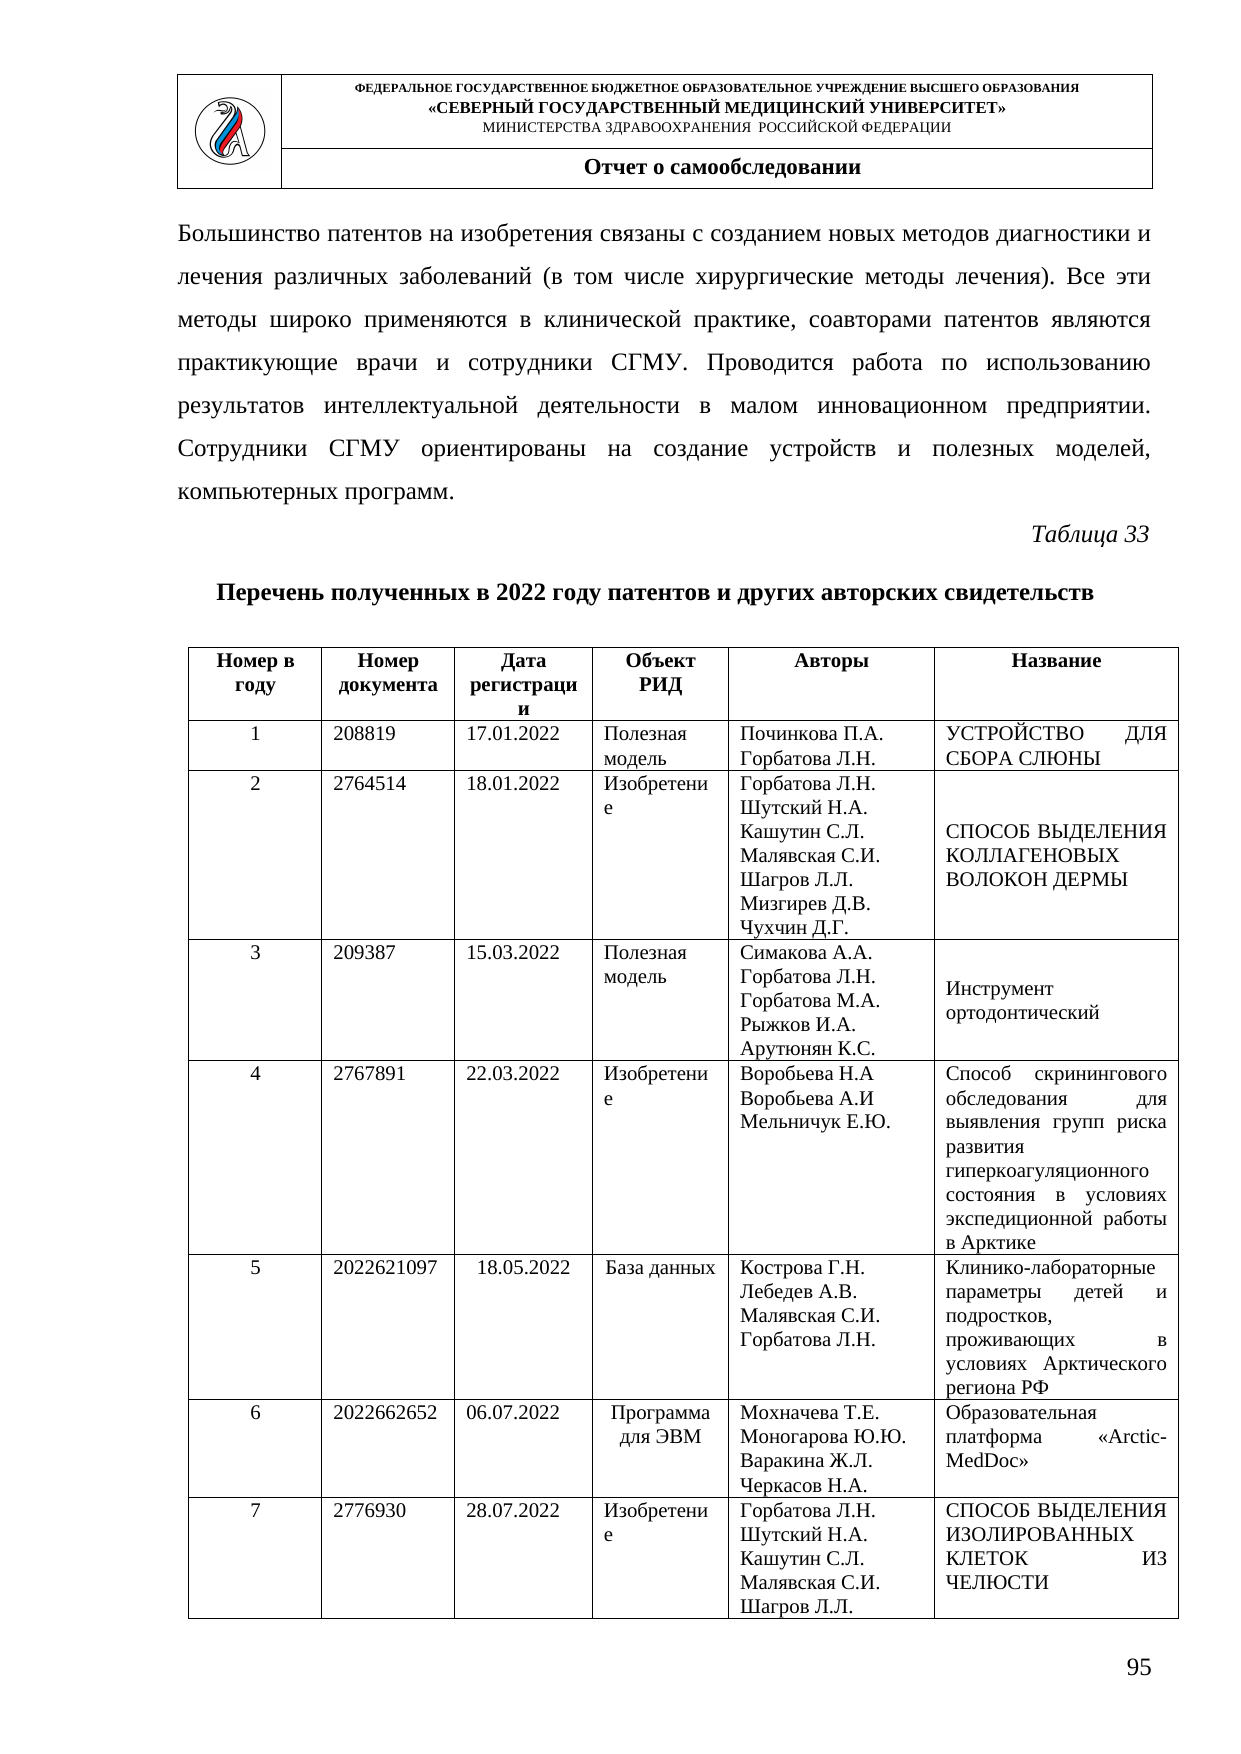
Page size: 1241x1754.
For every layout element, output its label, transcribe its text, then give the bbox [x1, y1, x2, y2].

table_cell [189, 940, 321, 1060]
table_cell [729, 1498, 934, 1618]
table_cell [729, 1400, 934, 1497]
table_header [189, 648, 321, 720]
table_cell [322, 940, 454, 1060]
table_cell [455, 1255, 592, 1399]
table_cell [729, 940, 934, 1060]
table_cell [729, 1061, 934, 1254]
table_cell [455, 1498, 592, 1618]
picture [188, 90, 272, 172]
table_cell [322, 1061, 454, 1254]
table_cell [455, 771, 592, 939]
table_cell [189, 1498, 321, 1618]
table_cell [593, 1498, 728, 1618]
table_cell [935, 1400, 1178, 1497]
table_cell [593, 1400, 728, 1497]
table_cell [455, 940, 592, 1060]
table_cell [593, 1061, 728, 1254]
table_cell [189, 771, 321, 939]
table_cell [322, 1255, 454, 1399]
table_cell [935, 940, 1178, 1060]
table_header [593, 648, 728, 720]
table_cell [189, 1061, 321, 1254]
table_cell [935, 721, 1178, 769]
text Таблица 33 [177, 519, 1152, 548]
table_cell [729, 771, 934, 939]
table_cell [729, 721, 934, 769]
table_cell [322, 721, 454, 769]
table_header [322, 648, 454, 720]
text Перечень полученных в 2022 году патентов и других авторских свидетельств [177, 577, 1133, 606]
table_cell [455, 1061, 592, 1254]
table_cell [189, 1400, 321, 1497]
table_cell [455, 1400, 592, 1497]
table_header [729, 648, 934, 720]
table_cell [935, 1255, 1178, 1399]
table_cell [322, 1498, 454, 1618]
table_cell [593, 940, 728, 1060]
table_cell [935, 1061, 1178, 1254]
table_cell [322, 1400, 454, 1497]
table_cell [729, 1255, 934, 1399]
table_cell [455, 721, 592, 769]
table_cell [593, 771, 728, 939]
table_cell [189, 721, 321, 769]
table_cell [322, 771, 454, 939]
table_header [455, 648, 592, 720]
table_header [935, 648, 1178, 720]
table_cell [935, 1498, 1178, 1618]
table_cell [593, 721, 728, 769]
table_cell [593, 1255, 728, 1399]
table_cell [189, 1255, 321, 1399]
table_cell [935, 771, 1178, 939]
